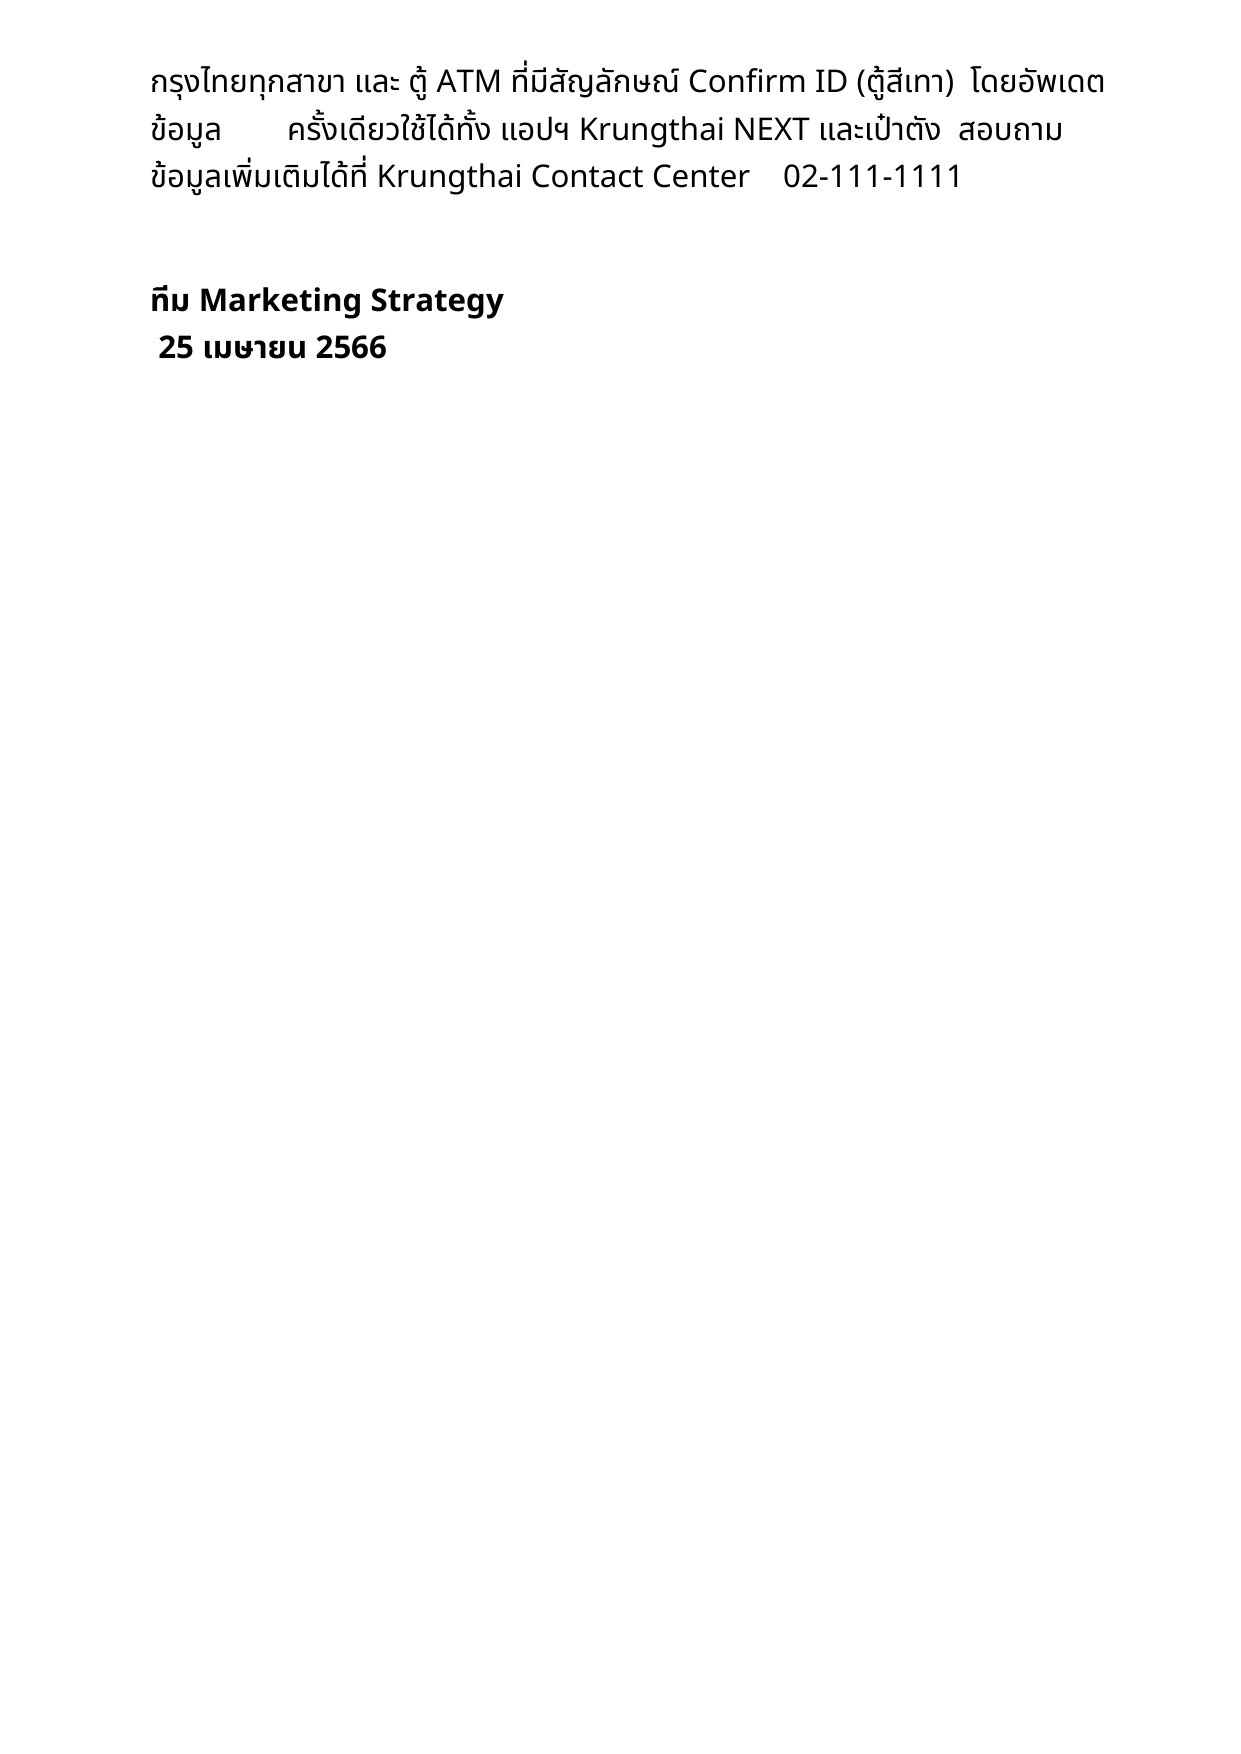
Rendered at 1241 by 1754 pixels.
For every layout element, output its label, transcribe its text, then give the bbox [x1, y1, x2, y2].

text 25 เมษายน 2566 [150, 325, 1107, 372]
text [150, 59, 1107, 202]
text ทีม Marketing Strategy [150, 277, 1107, 325]
